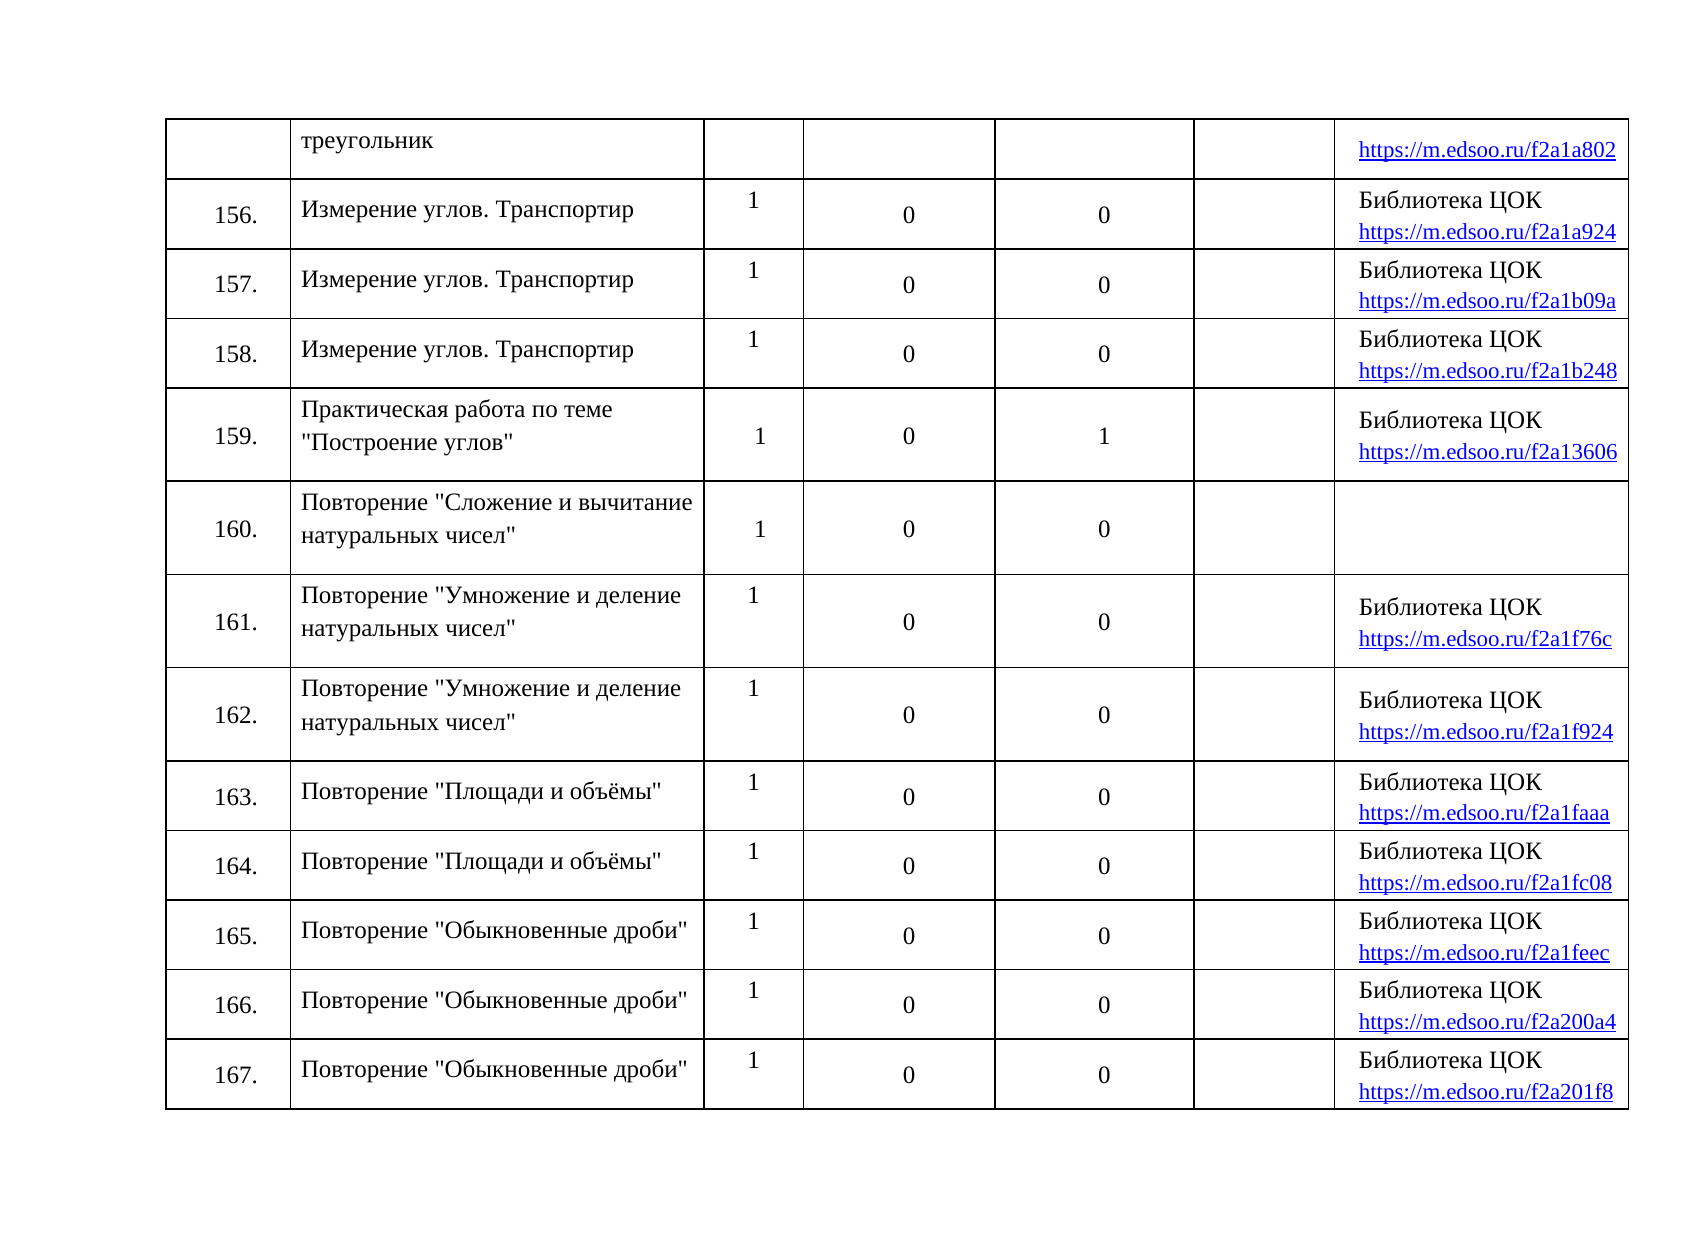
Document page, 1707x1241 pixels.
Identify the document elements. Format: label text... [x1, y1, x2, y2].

table_cell 1 [705, 482, 803, 573]
table_cell 1 [705, 970, 803, 1038]
table_cell [1195, 482, 1334, 573]
table_cell [1195, 970, 1334, 1038]
table_cell Измерение углов. Транспортир [291, 250, 703, 317]
table_cell 1 [705, 250, 803, 317]
table_cell [167, 319, 290, 387]
table_cell Повторение "Умножение и деление натуральных чисел" [291, 575, 703, 667]
table_cell Библиотека ЦОК https://m.edsoo.ru/f2a1feec [1335, 901, 1628, 969]
table_cell [1195, 389, 1334, 480]
table_cell [1195, 762, 1334, 829]
table_cell 0 [804, 250, 994, 317]
table_cell Повторение "Площади и объёмы" [291, 831, 703, 899]
table_cell 1 [705, 901, 803, 969]
table_cell Повторение "Обыкновенные дроби" [291, 901, 703, 969]
table_cell Библиотека ЦОК https://m.edsoo.ru/f2a1b248 [1335, 319, 1628, 387]
table_cell 0 [804, 180, 994, 248]
table_cell 1 [705, 180, 803, 248]
table_cell [167, 120, 290, 178]
table_cell 1 [705, 831, 803, 899]
table_cell [167, 831, 290, 899]
table_cell Библиотека ЦОК https://m.edsoo.ru/f2a13606 [1335, 389, 1628, 480]
table_cell [1195, 1040, 1334, 1108]
table_cell Библиотека ЦОК https://m.edsoo.ru/f2a1a924 [1335, 180, 1628, 248]
table_cell 0 [996, 831, 1193, 899]
table_cell 0 [804, 482, 994, 573]
table_cell 0 [996, 180, 1193, 248]
table_cell 0 [804, 120, 994, 178]
table_cell [167, 482, 290, 573]
table_cell 0 [804, 831, 994, 899]
table_cell Библиотека ЦОК https://m.edsoo.ru/f2a1faaa [1335, 762, 1628, 829]
table_cell 0 [804, 901, 994, 969]
table_cell Библиотека ЦОК https://m.edsoo.ru/f2a1fc08 [1335, 831, 1628, 899]
table_cell Измерение углов. Транспортир [291, 319, 703, 387]
table_cell [167, 762, 290, 829]
table_cell [167, 970, 290, 1038]
table_cell 0 [996, 482, 1193, 573]
table_cell 1 [705, 762, 803, 829]
table_cell 1 [705, 120, 803, 178]
table_cell [1195, 831, 1334, 899]
table_cell Повторение "Сложение и вычитание натуральных чисел" [291, 482, 703, 573]
table_cell 1 [705, 668, 803, 760]
table_cell Библиотека ЦОК https://m.edsoo.ru/f2a1f924 [1335, 668, 1628, 760]
table_cell 0 [804, 762, 994, 829]
table_cell 1 [705, 575, 803, 667]
table_cell 0 [996, 1040, 1193, 1108]
table_cell 1 [705, 319, 803, 387]
table_cell [167, 250, 290, 317]
table_cell Библиотека ЦОК https://m.edsoo.ru/f2a1b09a [1335, 250, 1628, 317]
table_cell [1195, 120, 1334, 178]
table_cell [291, 120, 703, 178]
table_cell [167, 575, 290, 667]
table_cell [167, 901, 290, 969]
table_cell 0 [996, 250, 1193, 317]
table_cell [1195, 319, 1334, 387]
table_cell 0 [996, 668, 1193, 760]
table_cell 0 [804, 668, 994, 760]
table_cell [167, 180, 290, 248]
table_cell [1195, 575, 1334, 667]
table_cell [1195, 250, 1334, 317]
table_cell Библиотека ЦОК https://m.edsoo.ru/f2a200a4 [1335, 970, 1628, 1038]
table_cell 1 [705, 389, 803, 480]
table_cell Повторение "Обыкновенные дроби" [291, 970, 703, 1038]
table_cell Повторение "Площади и объёмы" [291, 762, 703, 829]
table_cell [167, 1040, 290, 1108]
table_cell 0 [996, 575, 1193, 667]
table_cell Повторение "Умножение и деление натуральных чисел" [291, 668, 703, 760]
table_cell 0 [804, 319, 994, 387]
table_cell 0 [996, 762, 1193, 829]
table_cell [1335, 482, 1628, 573]
table_cell Измерение углов. Транспортир [291, 180, 703, 248]
table_cell 0 [996, 120, 1193, 178]
table_cell 1 [705, 1040, 803, 1108]
table_cell [1195, 668, 1334, 760]
table_cell [1195, 180, 1334, 248]
table_cell 0 [804, 575, 994, 667]
table_cell 0 [804, 970, 994, 1038]
table_cell [167, 389, 290, 480]
table_cell Библиотека ЦОК https://m.edsoo.ru/f2a201f8 [1335, 1040, 1628, 1108]
table_cell Повторение "Обыкновенные дроби" [291, 1040, 703, 1108]
table_cell Практическая работа по теме "Построение углов" [291, 389, 703, 480]
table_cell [1335, 120, 1628, 178]
table_cell Библиотека ЦОК https://m.edsoo.ru/f2a1f76c [1335, 575, 1628, 667]
table_cell 0 [996, 319, 1193, 387]
table_cell 0 [804, 389, 994, 480]
table_cell 1 [996, 389, 1193, 480]
table_cell 0 [804, 1040, 994, 1108]
table_cell 0 [996, 901, 1193, 969]
table_cell [1195, 901, 1334, 969]
table_cell 0 [996, 970, 1193, 1038]
table_cell [167, 668, 290, 760]
